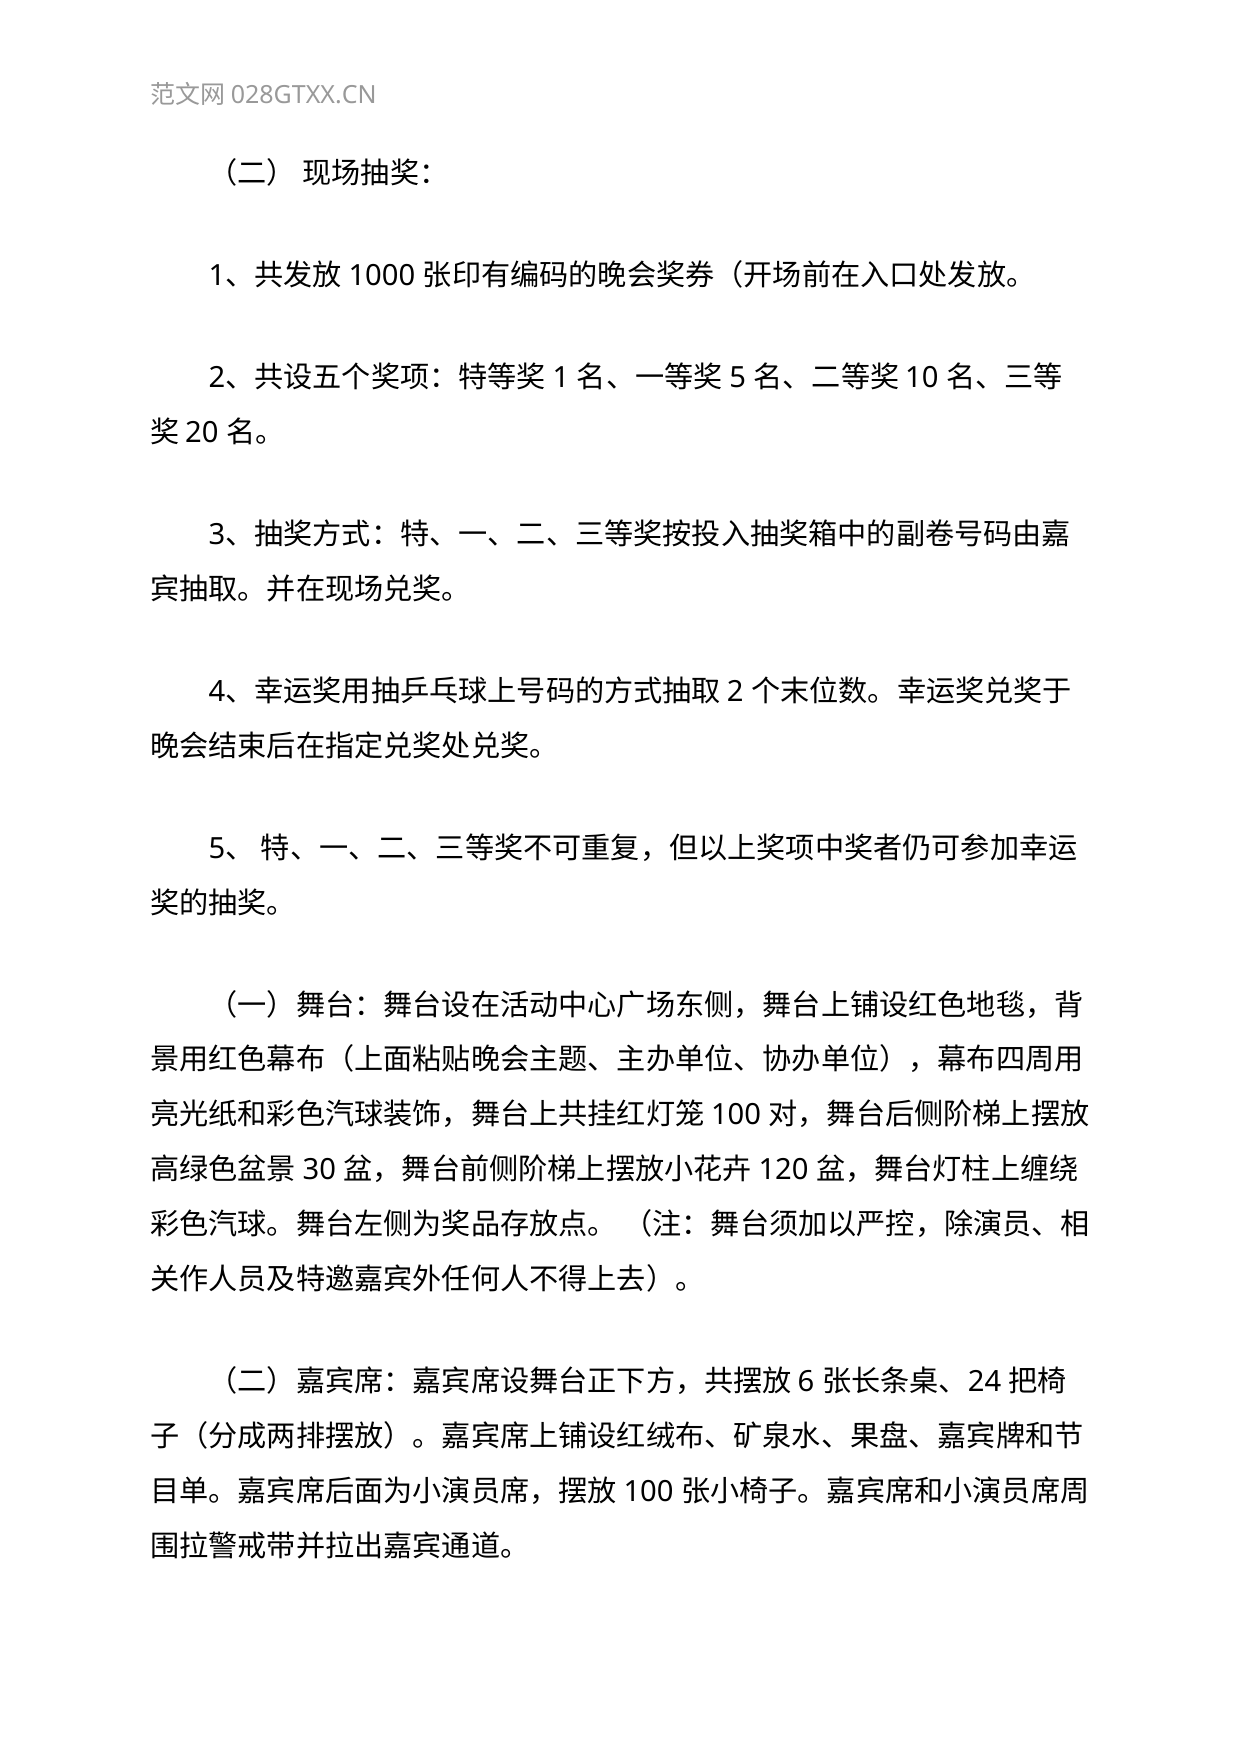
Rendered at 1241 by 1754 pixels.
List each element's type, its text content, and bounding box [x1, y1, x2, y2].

text （二）嘉宾席：嘉宾席设舞台正下方，共摆放6 张长条桌、24 把椅子（分成两排摆放）。嘉宾席上铺设红绒布、矿泉水、果盘、嘉宾牌和节目单。嘉宾席后面为小演员席，摆放 100 张小椅子。嘉宾席和小演员席周围拉警戒带并拉出嘉宾通道。 [150, 1357, 1090, 1565]
text 5、 特、一、二、三等奖不可重复，但以上奖项中奖者仍可参加幸运奖的抽奖。 [150, 824, 1090, 922]
text 4、幸运奖用抽乒乓球上号码的方式抽取2 个末位数。幸运奖兑奖于晚会结束后在指定兑奖处兑奖。 [150, 667, 1090, 765]
text 3、抽奖方式：特、一、二、三等奖按投入抽奖箱中的副卷号码由嘉宾抽取。并在现场兑奖。 [150, 511, 1090, 608]
text （一）舞台：舞台设在活动中心广场东侧，舞台上铺设红色地毯，背景用红色幕布（上面粘贴晚会主题、主办单位、协办单位），幕布四周用亮光纸和彩色汽球装饰，舞台上共挂红灯笼 100 对，舞台后侧阶梯上摆放高绿色盆景 30 盆，舞台前侧阶梯上摆放小花卉 120 盆，舞台灯柱上缠绕彩色汽球。舞台左侧为奖品存放点。 （注：舞台须加以严控，除演员、相关作人员及特邀嘉宾外任何人不得上去）。 [150, 981, 1090, 1298]
text （二） 现场抽奖： [150, 150, 1090, 192]
text 2、共设五个奖项：特等奖 1 名、一等奖 5 名、二等奖10 名、三等奖20 名。 [150, 354, 1090, 451]
text 1、共发放 1000 张印有编码的晚会奖券（开场前在入口处发放。 [150, 252, 1090, 294]
